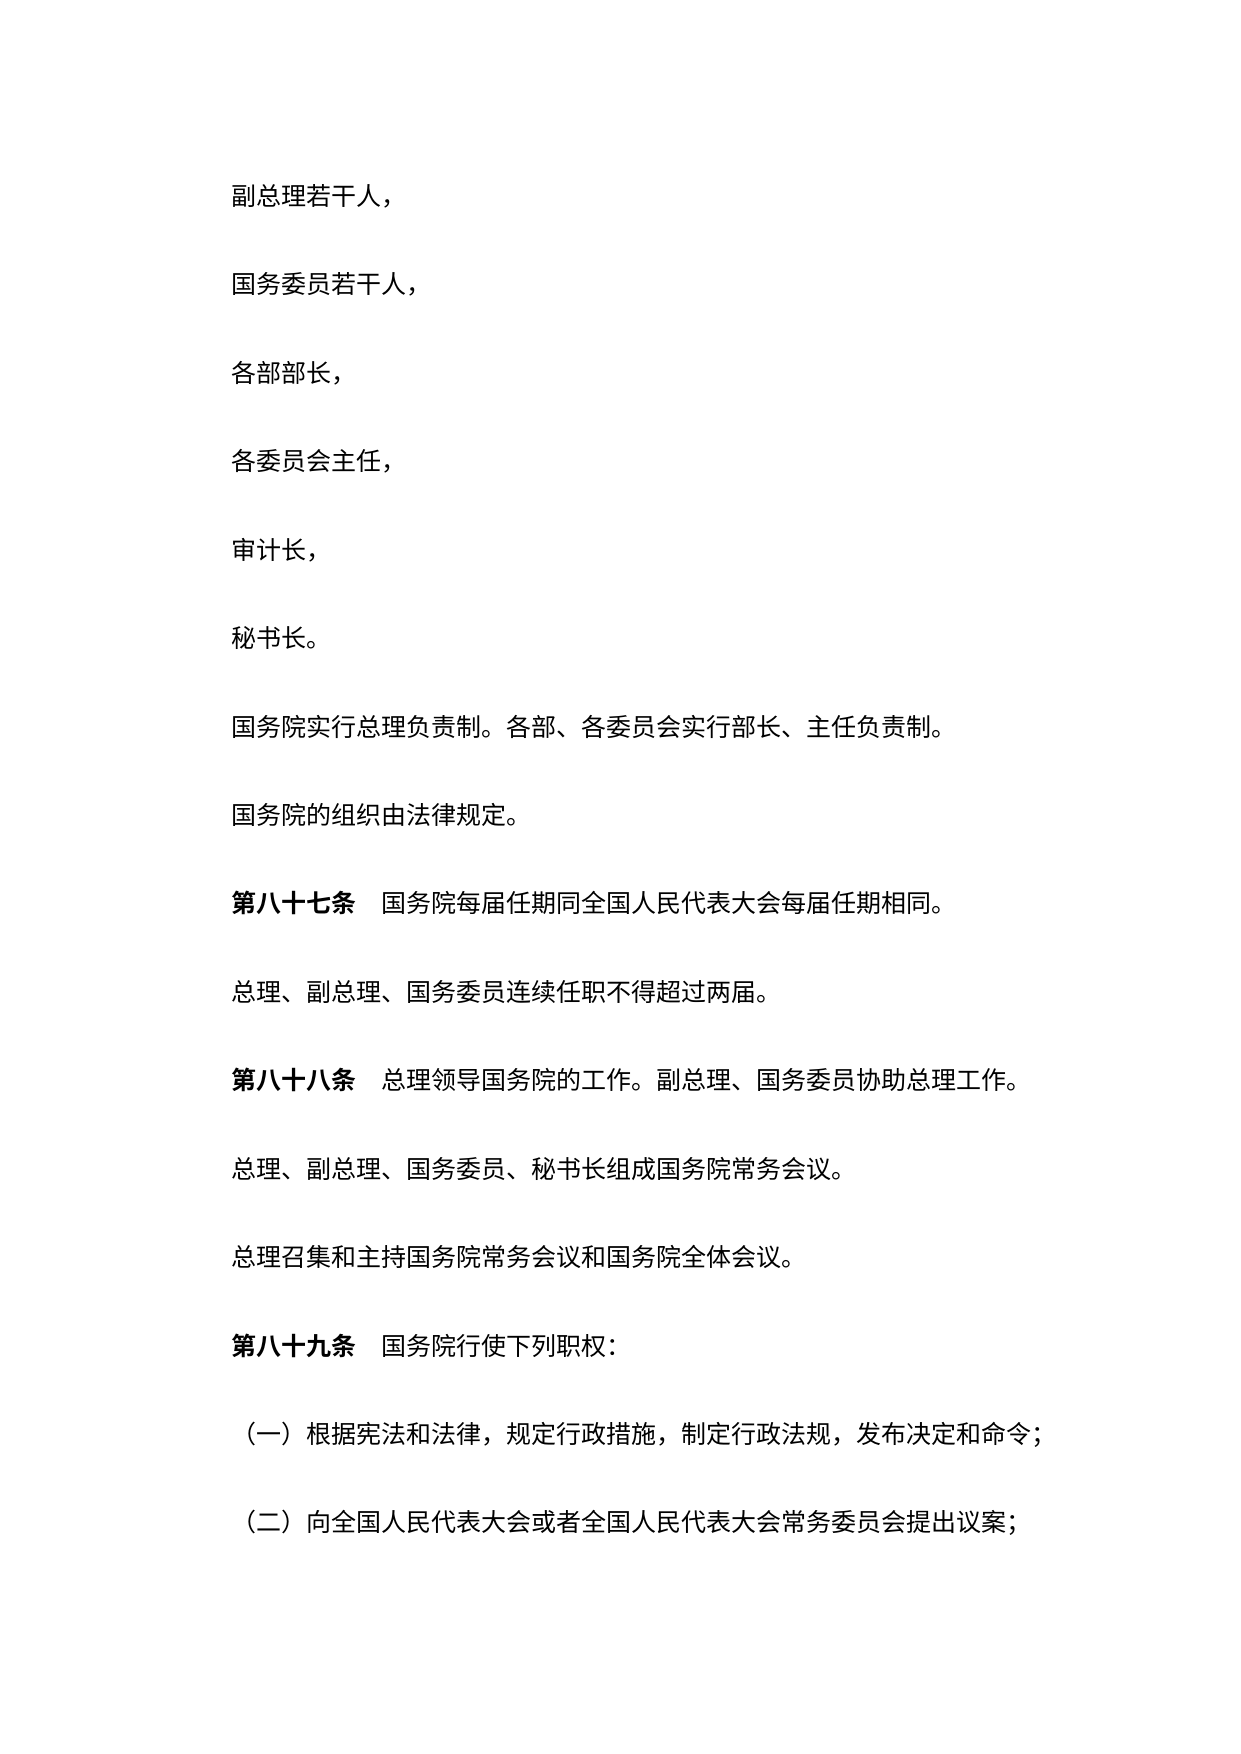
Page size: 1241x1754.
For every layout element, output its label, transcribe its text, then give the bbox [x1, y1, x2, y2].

text 国务院实行总理负责制。各部、各委员会实行部长、主任负责制。 [187, 693, 1053, 758]
text 审计长， [187, 516, 1053, 581]
text 第八十九条 国务院行使下列职权： [187, 1312, 1053, 1377]
text 总理、副总理、国务委员连续任职不得超过两届。 [187, 958, 1053, 1023]
text 副总理若干人， [187, 162, 1053, 227]
text 国务委员若干人， [187, 250, 1053, 315]
text 总理、副总理、国务委员、秘书长组成国务院常务会议。 [187, 1135, 1053, 1200]
text 各委员会主任， [187, 427, 1053, 492]
text 第八十七条 国务院每届任期同全国人民代表大会每届任期相同。 [187, 869, 1053, 934]
text 秘书长。 [187, 604, 1053, 669]
text 总理召集和主持国务院常务会议和国务院全体会议。 [187, 1223, 1053, 1288]
text 各部部长， [187, 339, 1053, 404]
text 第八十八条 总理领导国务院的工作。副总理、国务委员协助总理工作。 [187, 1046, 1053, 1111]
text （二）向全国人民代表大会或者全国人民代表大会常务委员会提出议案； [187, 1488, 1053, 1553]
text 国务院的组织由法律规定。 [187, 781, 1053, 846]
text （一）根据宪法和法律，规定行政措施，制定行政法规，发布决定和命令； [187, 1400, 1053, 1465]
